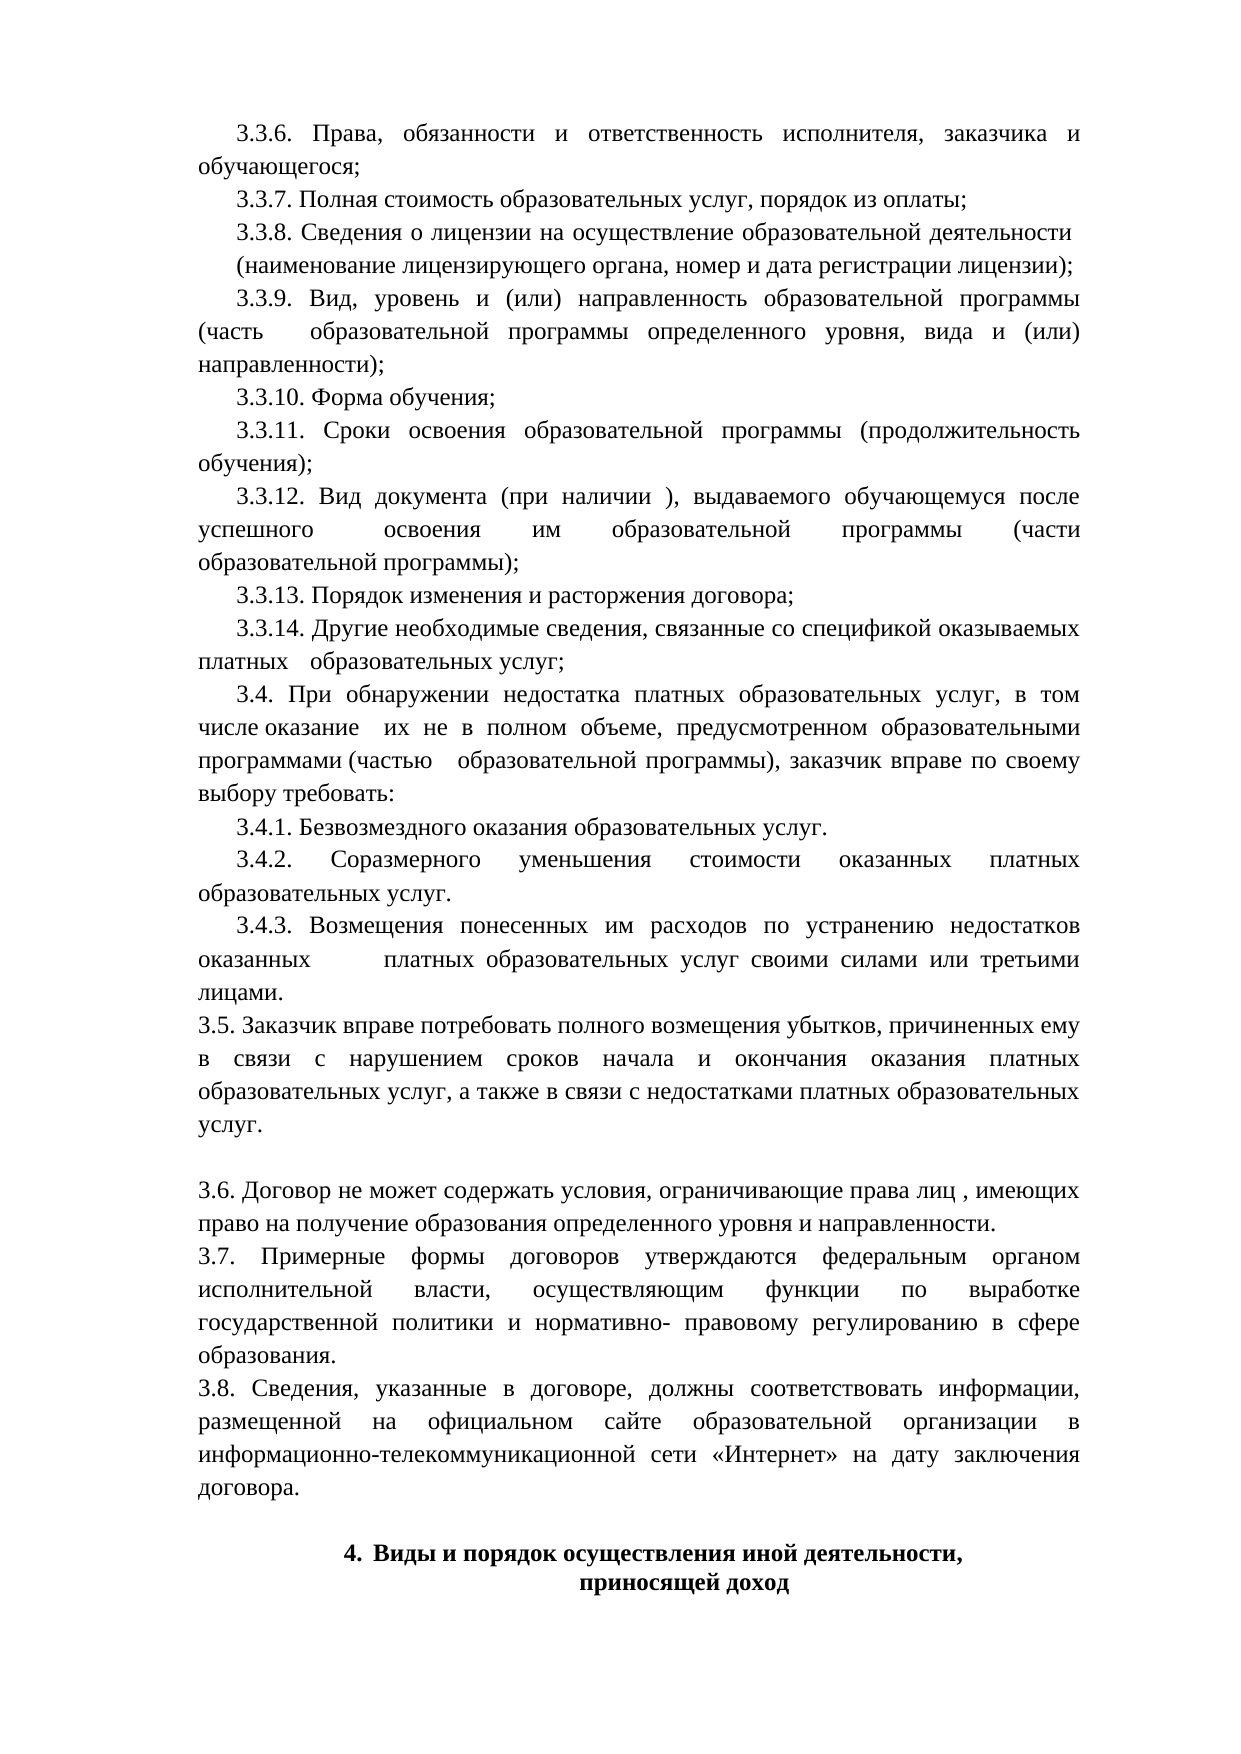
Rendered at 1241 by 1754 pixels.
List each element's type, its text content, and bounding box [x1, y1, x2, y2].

text 3.3.13. Порядок изменения и расторжения договора; [198, 580, 1081, 609]
text 3.3.6. Права, обязанности и ответственность исполнителя, заказчика и обучающегося; [198, 118, 1081, 180]
text 3.7. Примерные формы договоров утверждаются федеральным органом исполнительной власти, осуществляющим функции по выработке государственной политики и нормативно- правовому регулированию в сфере образования. [198, 1241, 1081, 1369]
text 3.4.2. Соразмерного уменьшения стоимости оказанных платных образовательных услуг. [198, 844, 1081, 906]
text 3.6. Договор не может содержать условия, ограничивающие права лиц , имеющих право на получение образования определенного уровня и направленности. [198, 1175, 1081, 1237]
text 3.4. При обнаружении недостатка платных образовательных услуг, в том числе оказание их не в полном объеме, предусмотренном образовательными программами (частью образовательной программы), заказчик вправе по своему выбору требовать: [198, 679, 1081, 807]
text 3.3.12. Вид документа (при наличии ), выдаваемого обучающемуся после успешного освоения им образовательной программы (части образовательной программы); [198, 481, 1081, 576]
list Виды и порядок осуществления иной деятельности, [344, 1538, 1152, 1567]
text 3.3.14. Другие необходимые сведения, связанные со спецификой оказываемых платных образовательных услуг; [198, 613, 1081, 675]
text 3.5. Заказчик вправе потребовать полного возмещения убытков, причиненных ему в связи с нарушением сроков начала и окончания оказания платных образовательных услуг, а также в связи с недостатками платных образовательных услуг. [198, 1010, 1081, 1137]
text приносящей доход [579, 1567, 1081, 1596]
text 3.4.1. Безвозмездного оказания образовательных услуг. [198, 812, 1081, 840]
text 3.3.10. Форма обучения; [198, 382, 1081, 411]
text 3.3.7. Полная стоимость образовательных услуг, порядок из оплаты; [198, 184, 1081, 213]
text 3.4.3. Возмещения понесенных им расходов по устранению недостатков оказанных платных образовательных услуг своими силами или третьими лицами. [198, 911, 1081, 1005]
text 3.3.8. Сведения о лицензии на осуществление образовательной деятельности (наименование лицензирующего органа, номер и дата регистрации лицензии); [198, 217, 1081, 279]
text 3.8. Сведения, указанные в договоре, должны соответствовать информации, размещенной на официальном сайте образовательной организации в информационно-телекоммуникационной сети «Интернет» на дату заключения договора. [198, 1373, 1081, 1501]
text 3.3.11. Сроки освоения образовательной программы (продолжительность обучения); [198, 415, 1081, 477]
text 3.3.9. Вид, уровень и (или) направленность образовательной программы (часть образовательной программы определенного уровня, вида и (или) направленности); [198, 283, 1081, 378]
